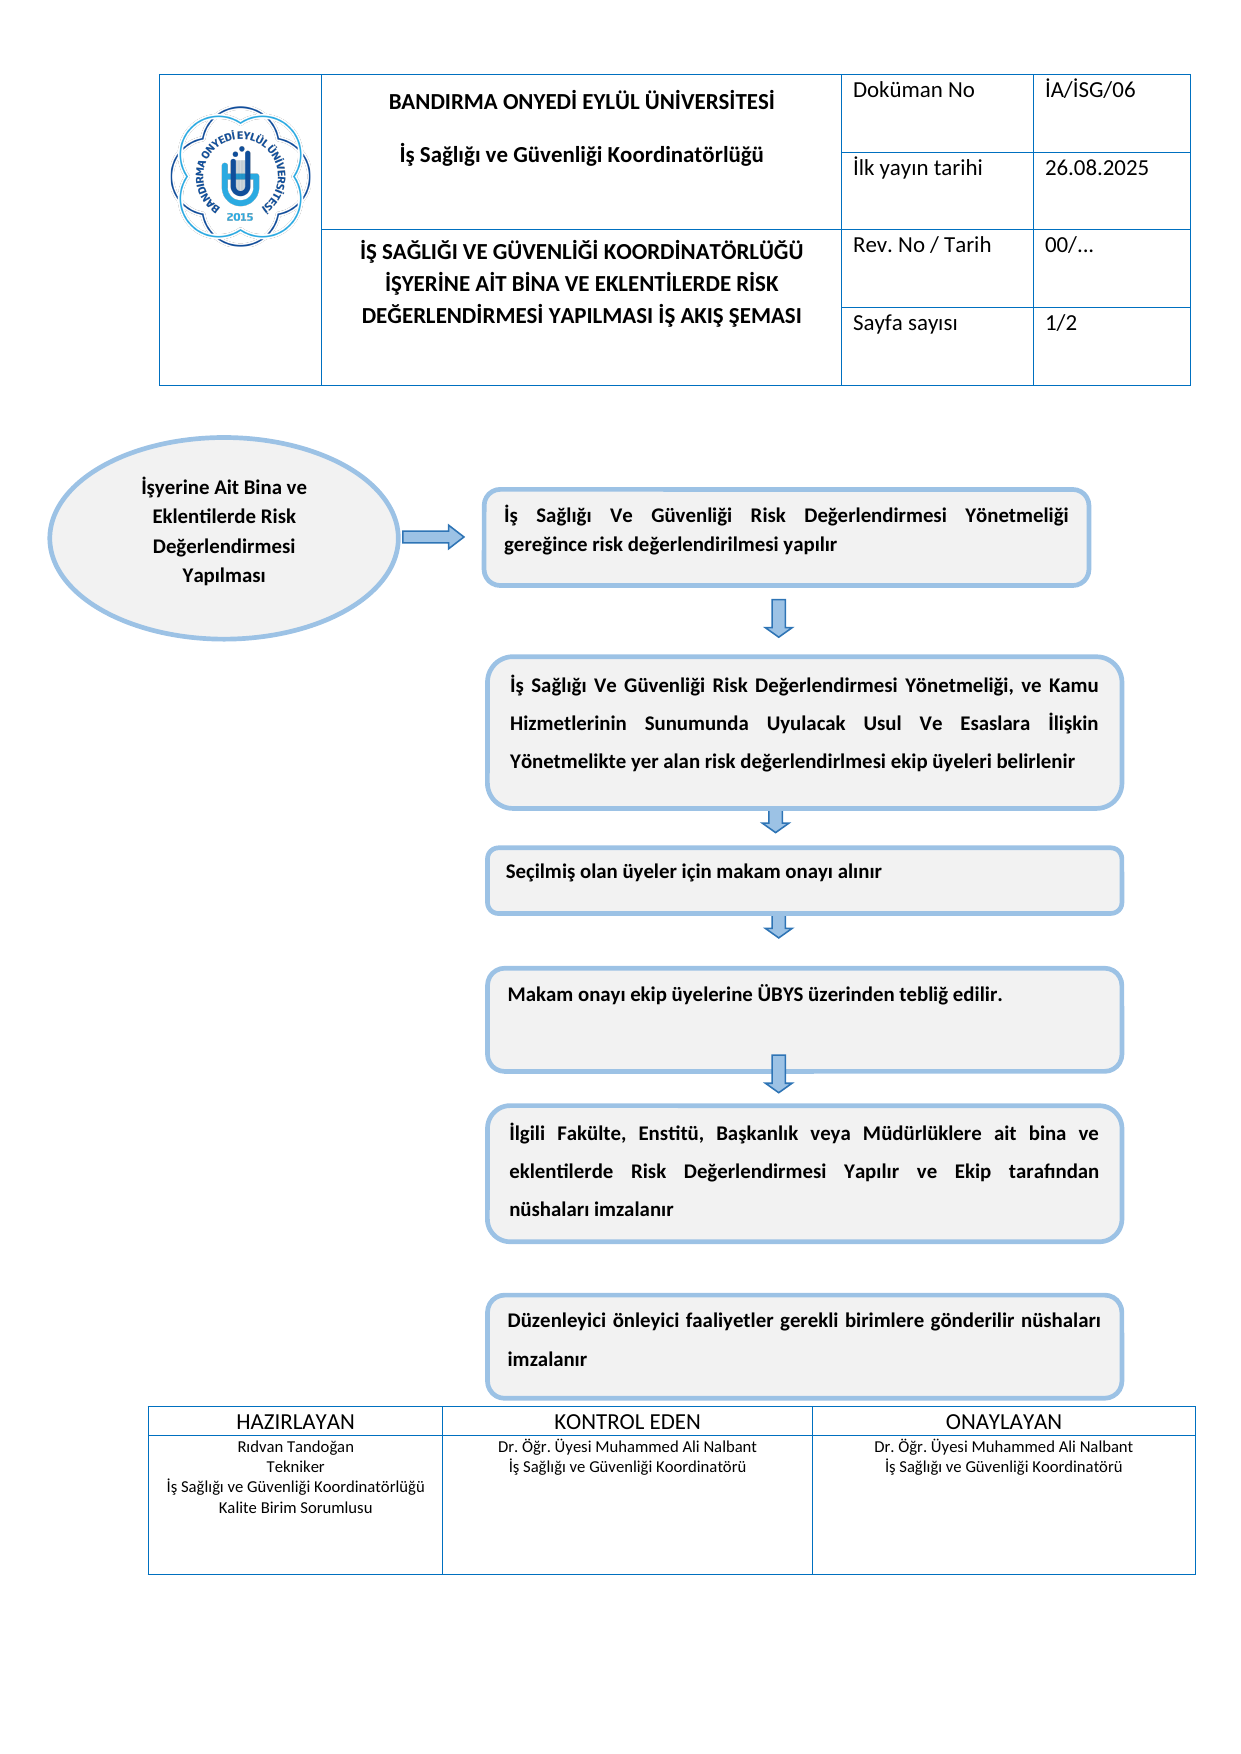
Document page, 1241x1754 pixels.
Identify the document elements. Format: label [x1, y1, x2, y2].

picture [170, 106, 311, 247]
